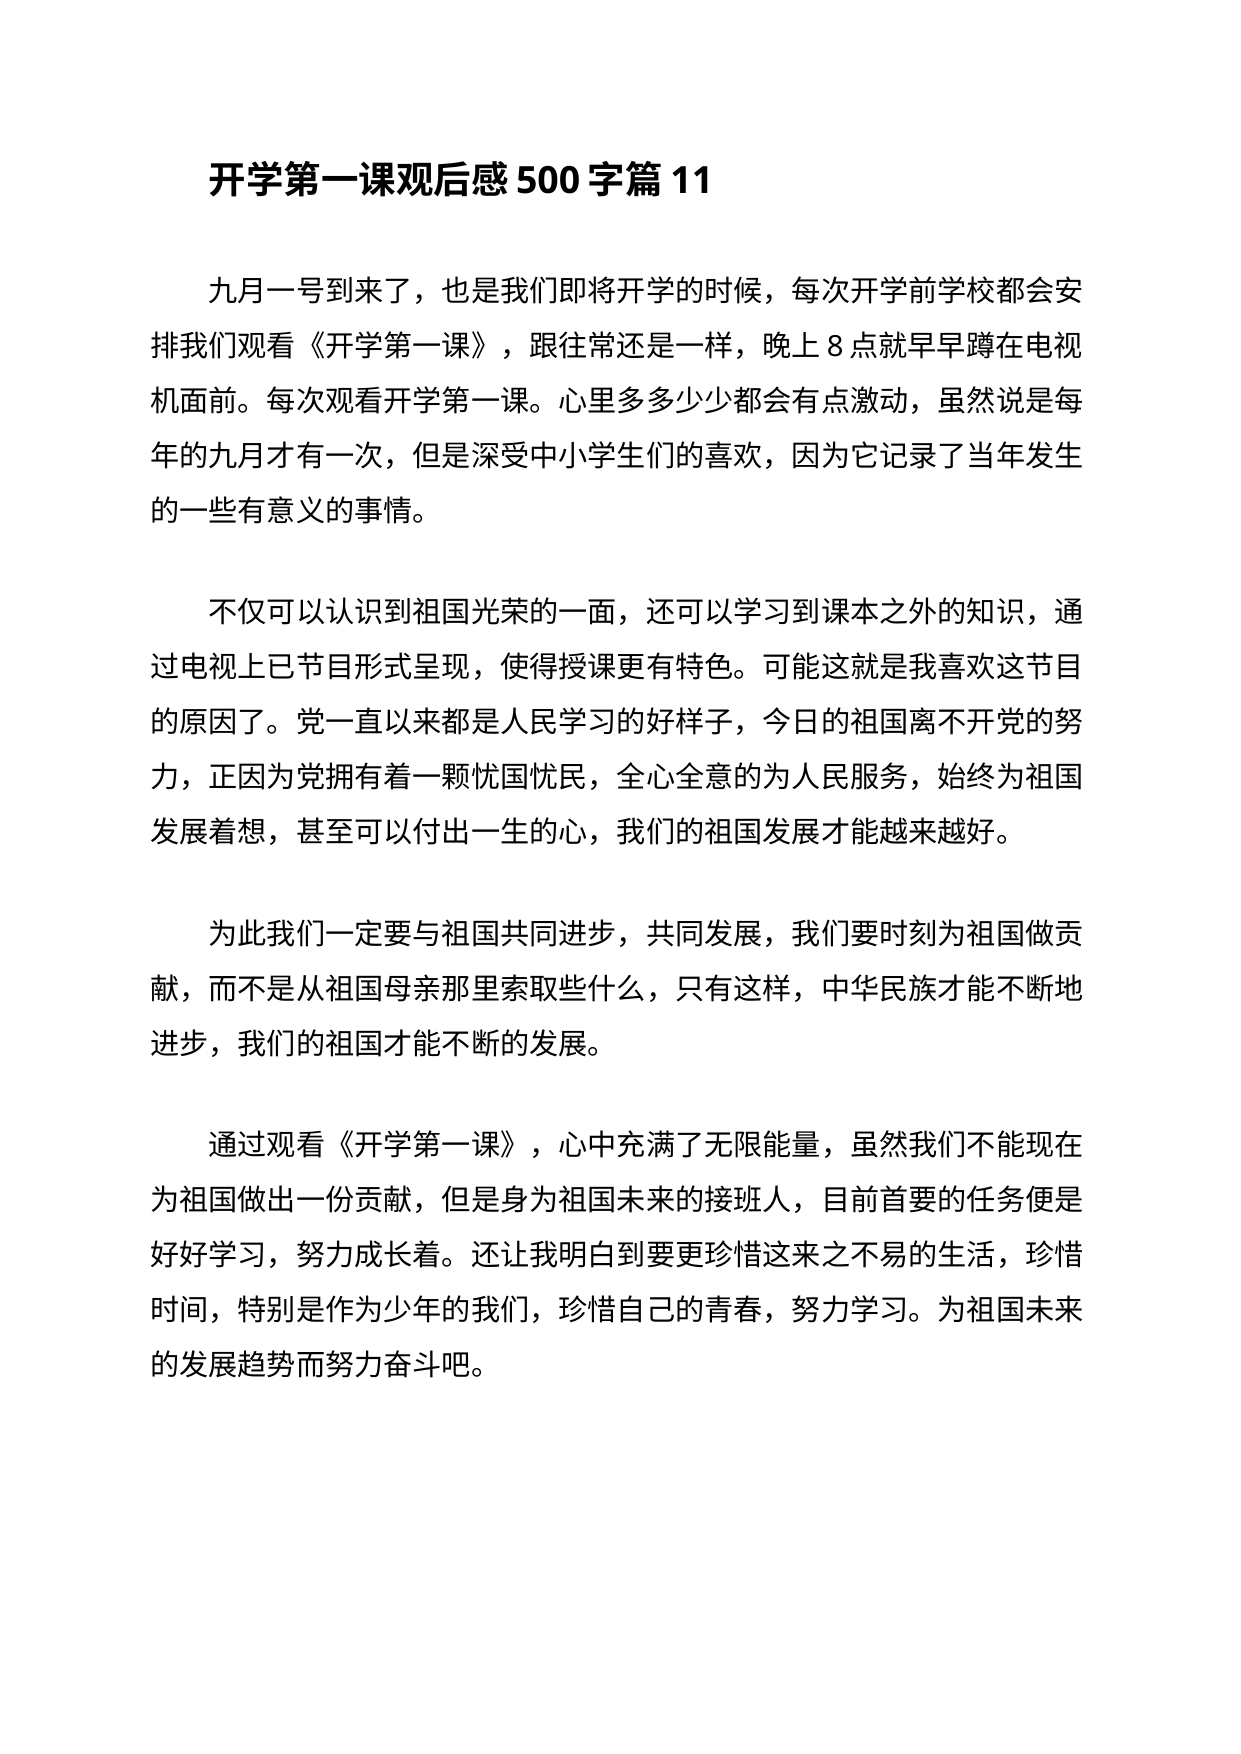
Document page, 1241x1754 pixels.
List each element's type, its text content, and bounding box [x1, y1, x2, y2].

text 九月一号到来了，也是我们即将开学的时候，每次开学前学校都会安排我们观看《开学第一课》，跟往常还是一样，晚上8点就早早蹲在电视机面前。每次观看开学第一课。心里多多少少都会有点激动，虽然说是每年的九月才有一次，但是深受中小学生们的喜欢，因为它记录了当年发生的一些有意义的事情。 [150, 268, 1090, 529]
text 不仅可以认识到祖国光荣的一面，还可以学习到课本之外的知识，通过电视上已节目形式呈现，使得授课更有特色。可能这就是我喜欢这节目的原因了。党一直以来都是人民学习的好样子，今日的祖国离不开党的努力，正因为党拥有着一颗忧国忧民，全心全意的为人民服务，始终为祖国发展着想，甚至可以付出一生的心，我们的祖国发展才能越来越好。 [150, 589, 1090, 851]
text 通过观看《开学第一课》，心中充满了无限能量，虽然我们不能现在为祖国做出一份贡献，但是身为祖国未来的接班人，目前首要的任务便是好好学习，努力成长着。还让我明白到要更珍惜这来之不易的生活，珍惜时间，特别是作为少年的我们，珍惜自己的青春，努力学习。为祖国未来的发展趋势而努力奋斗吧。 [150, 1122, 1090, 1384]
text 开学第一课观后感500字篇11 [150, 150, 1090, 204]
text 为此我们一定要与祖国共同进步，共同发展，我们要时刻为祖国做贡献，而不是从祖国母亲那里索取些什么，只有这样，中华民族才能不断地进步，我们的祖国才能不断的发展。 [150, 910, 1090, 1062]
